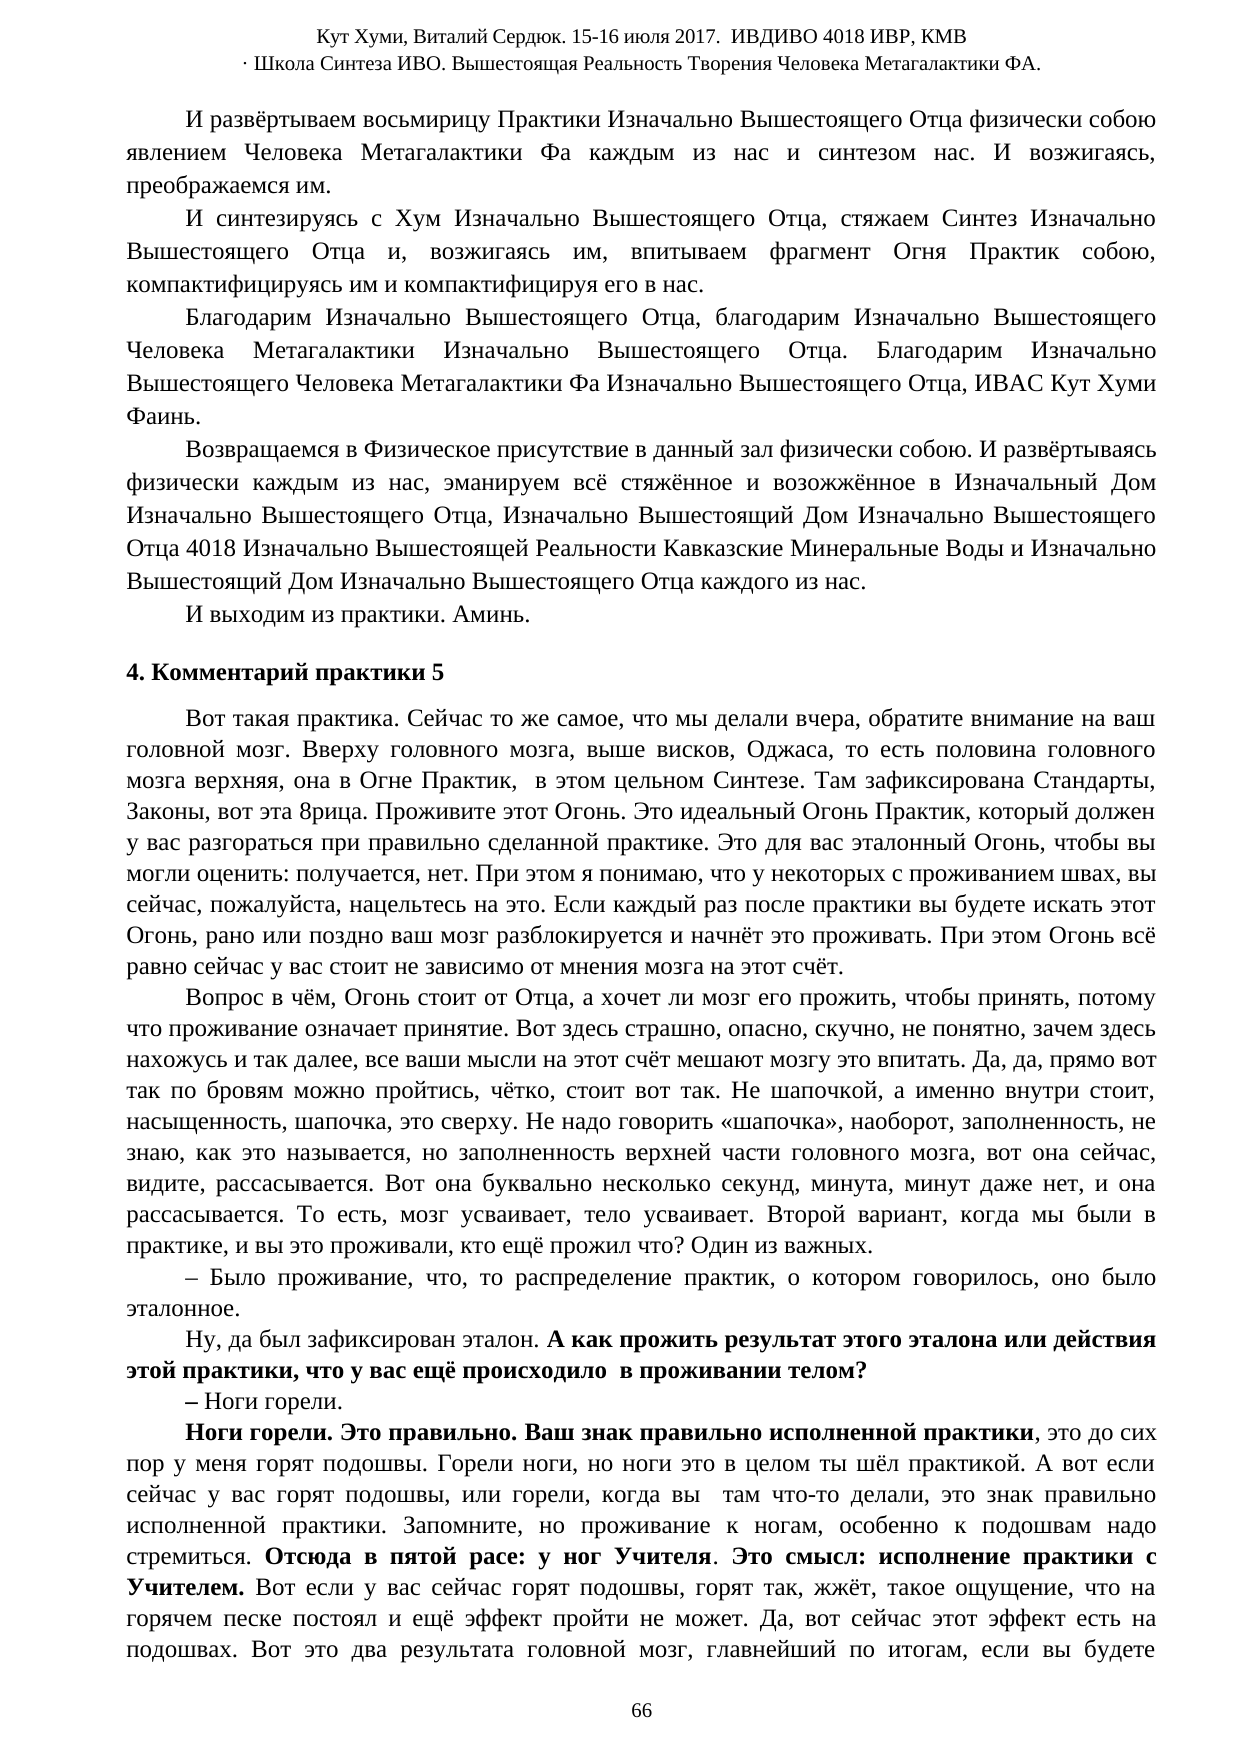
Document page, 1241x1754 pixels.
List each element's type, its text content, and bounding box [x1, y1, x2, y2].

text И синтезируясь с Хум Изначально Вышестоящего Отца, стяжаем Синтез Изначально Вышестоящего Отца и, возжигаясь им, впитываем фрагмент Огня Практик собою, компактифицируясь им и компактифицируя его в нас. [126, 203, 1157, 298]
text И выходим из практики. Аминь. [126, 599, 1157, 628]
list 4. Комментарий практики 5 [126, 657, 1157, 686]
text Возвращаемся в Физическое присутствие в данный зал физически собою. И развёртываясь физически каждым из нас, эманируем всё стяжённое и возожжённое в Изначальный Дом Изначально Вышестоящего Отца, Изначально Вышестоящий Дом Изначально Вышестоящего Отца 4018 Изначально Вышестоящей Реальности Кавказские Минеральные Воды и Изначально Вышестоящий Дом Изначально Вышестоящего Отца каждого из нас. [126, 434, 1157, 595]
text Благодарим Изначально Вышестоящего Отца, благодарим Изначально Вышестоящего Человека Метагалактики Изначально Вышестоящего Отца. Благодарим Изначально Вышестоящего Человека Метагалактики Фа Изначально Вышестоящего Отца, ИВАС Кут Хуми Фаинь. [126, 302, 1157, 430]
text Вот такая практика. Сейчас то же самое, что мы делали вчера, обратите внимание на ваш головной мозг. Вверху головного мозга, выше висков, Оджаса, то есть половина головного мозга верхняя, она в Огне Практик, в этом цельном Синтезе. Там зафиксирована Стандарты, Законы, вот эта 8рица. Проживите этот Огонь. Это идеальный Огонь Практик, который должен у вас разгораться при правильно сделанной практике. Это для вас эталонный Огонь, чтобы вы могли оценить: получается, нет. При этом я понимаю, что у некоторых с проживанием швах, вы сейчас, пожалуйста, нацельтесь на это. Если каждый раз после практики вы будете искать этот Огонь, рано или поздно ваш мозг разблокируется и начнёт это проживать. При этом Огонь всё равно сейчас у вас стоит не зависимо от мнения мозга на этот счёт. [126, 703, 1157, 980]
text – Было проживание, что, то распределение практик, о котором говорилось, оно было эталонное. [126, 1262, 1157, 1321]
text – Ноги горели. [126, 1386, 1157, 1414]
text И развёртываем восьмирицу Практики Изначально Вышестоящего Отца физически собою явлением Человека Метагалактики Фа каждым из нас и синтезом нас. И возжигаясь, преображаемся им. [126, 104, 1157, 199]
text Ну, да был зафиксирован эталон. А как прожить результат этого эталона или действия этой практики, что у вас ещё происходило в проживании телом? [126, 1324, 1157, 1383]
text Вопрос в чём, Огонь стоит от Отца, а хочет ли мозг его прожить, чтобы принять, потому что проживание означает принятие. Вот здесь страшно, опасно, скучно, не понятно, зачем здесь нахожусь и так далее, все ваши мысли на этот счёт мешают мозгу это впитать. Да, да, прямо вот так по бровям можно пройтись, чётко, стоит вот так. Не шапочкой, а именно внутри стоит, насыщенность, шапочка, это сверху. Не надо говорить «шапочка», наоборот, заполненность, не знаю, как это называется, но заполненность верхней части головного мозга, вот она сейчас, видите, рассасывается. Вот она буквально несколько секунд, минута, минут даже нет, и она рассасывается. То есть, мозг усваивает, тело усваивает. Второй вариант, когда мы были в практике, и вы это проживали, кто ещё прожил что? Один из важных. [126, 982, 1157, 1259]
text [126, 1417, 1157, 1663]
